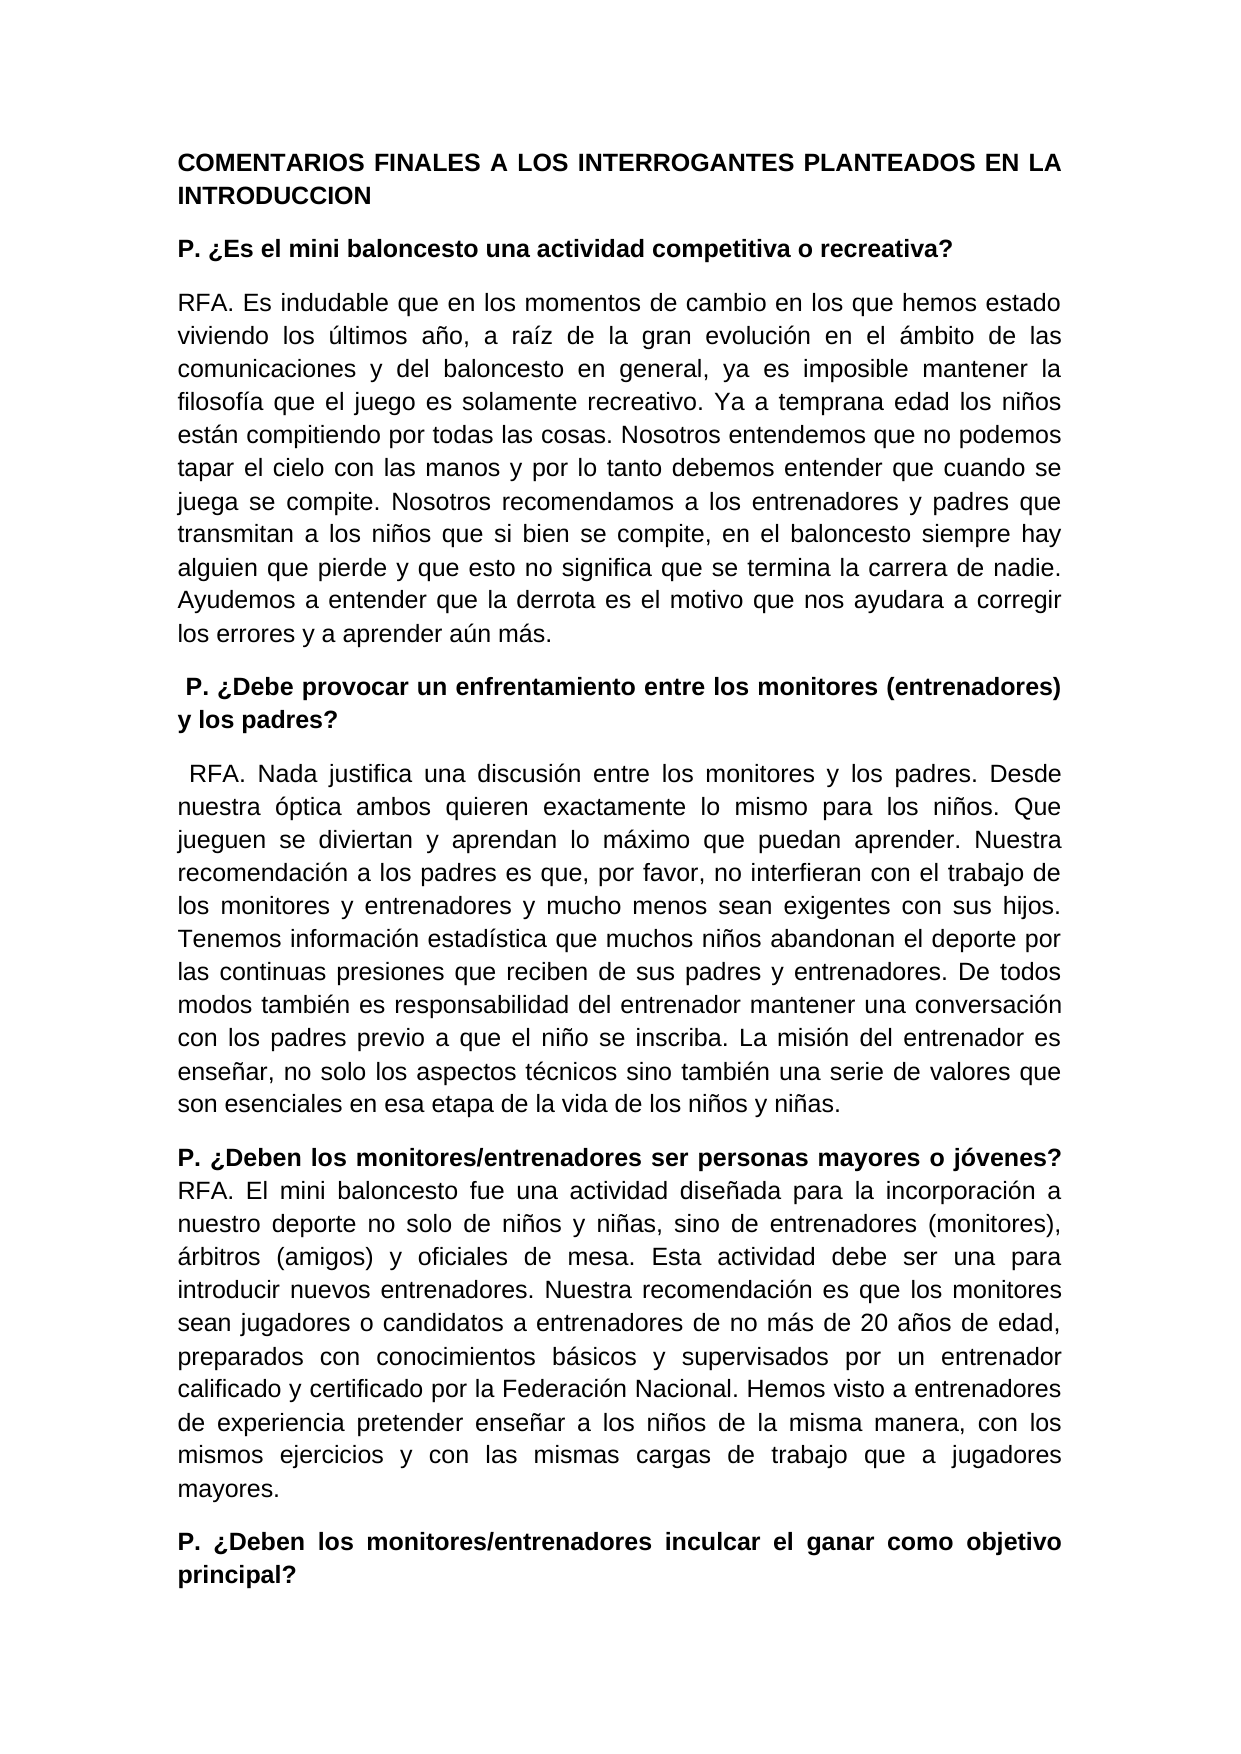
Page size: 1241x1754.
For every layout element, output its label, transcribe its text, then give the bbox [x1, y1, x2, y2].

text COMENTARIOS FINALES A LOS INTERROGANTES PLANTEADOS EN LA INTRODUCCION [177, 148, 1063, 209]
text RFA. Es indudable que en los momentos de cambio en los que hemos estado viviendo los últimos año, a raíz de la gran evolución en el ámbito de las comunicaciones y del baloncesto en general, ya es imposible mantener la filosofía que el juego es solamente recreativo. Ya a temprana edad los niños están compitiendo por todas las cosas. Nosotros entendemos que no podemos tapar el cielo con las manos y por lo tanto debemos entender que cuando se juega se compite. Nosotros recomendamos a los entrenadores y padres que transmitan a los niños que si bien se compite, en el baloncesto siempre hay alguien que pierde y que esto no significa que se termina la carrera de nadie. Ayudemos a entender que la derrota es el motivo que nos ayudara a corregir los errores y a aprender aún más. [177, 288, 1063, 647]
text P. ¿Deben los monitores/entrenadores ser personas mayores o jóvenes? RFA. El mini baloncesto fue una actividad diseñada para la incorporación a nuestro deporte no solo de niños y niñas, sino de entrenadores (monitores), árbitros (amigos) y oficiales de mesa. Esta actividad debe ser una para introducir nuevos entrenadores. Nuestra recomendación es que los monitores sean jugadores o candidatos a entrenadores de no más de 20 años de edad, preparados con conocimientos básicos y supervisados por un entrenador calificado y certificado por la Federación Nacional. Hemos visto a entrenadores de experiencia pretender enseñar a los niños de la misma manera, con los mismos ejercicios y con las mismas cargas de trabajo que a jugadores mayores. [177, 1143, 1063, 1502]
text P. ¿Deben los monitores/entrenadores inculcar el ganar como objetivo principal? [177, 1527, 1063, 1589]
text P. ¿Debe provocar un enfrentamiento entre los monitores (entrenadores) y los padres? [177, 672, 1063, 734]
text RFA. Nada justifica una discusión entre los monitores y los padres. Desde nuestra óptica ambos quieren exactamente lo mismo para los niños. Que jueguen se diviertan y aprendan lo máximo que puedan aprender. Nuestra recomendación a los padres es que, por favor, no interfieran con el trabajo de los monitores y entrenadores y mucho menos sean exigentes con sus hijos. Tenemos información estadística que muchos niños abandonan el deporte por las continuas presiones que reciben de sus padres y entrenadores. De todos modos también es responsabilidad del entrenador mantener una conversación con los padres previo a que el niño se inscriba. La misión del entrenador es enseñar, no solo los aspectos técnicos sino también una serie de valores que son esenciales en esa etapa de la vida de los niños y niñas. [177, 759, 1063, 1118]
text P. ¿Es el mini baloncesto una actividad competitiva o recreativa? [177, 234, 1063, 263]
